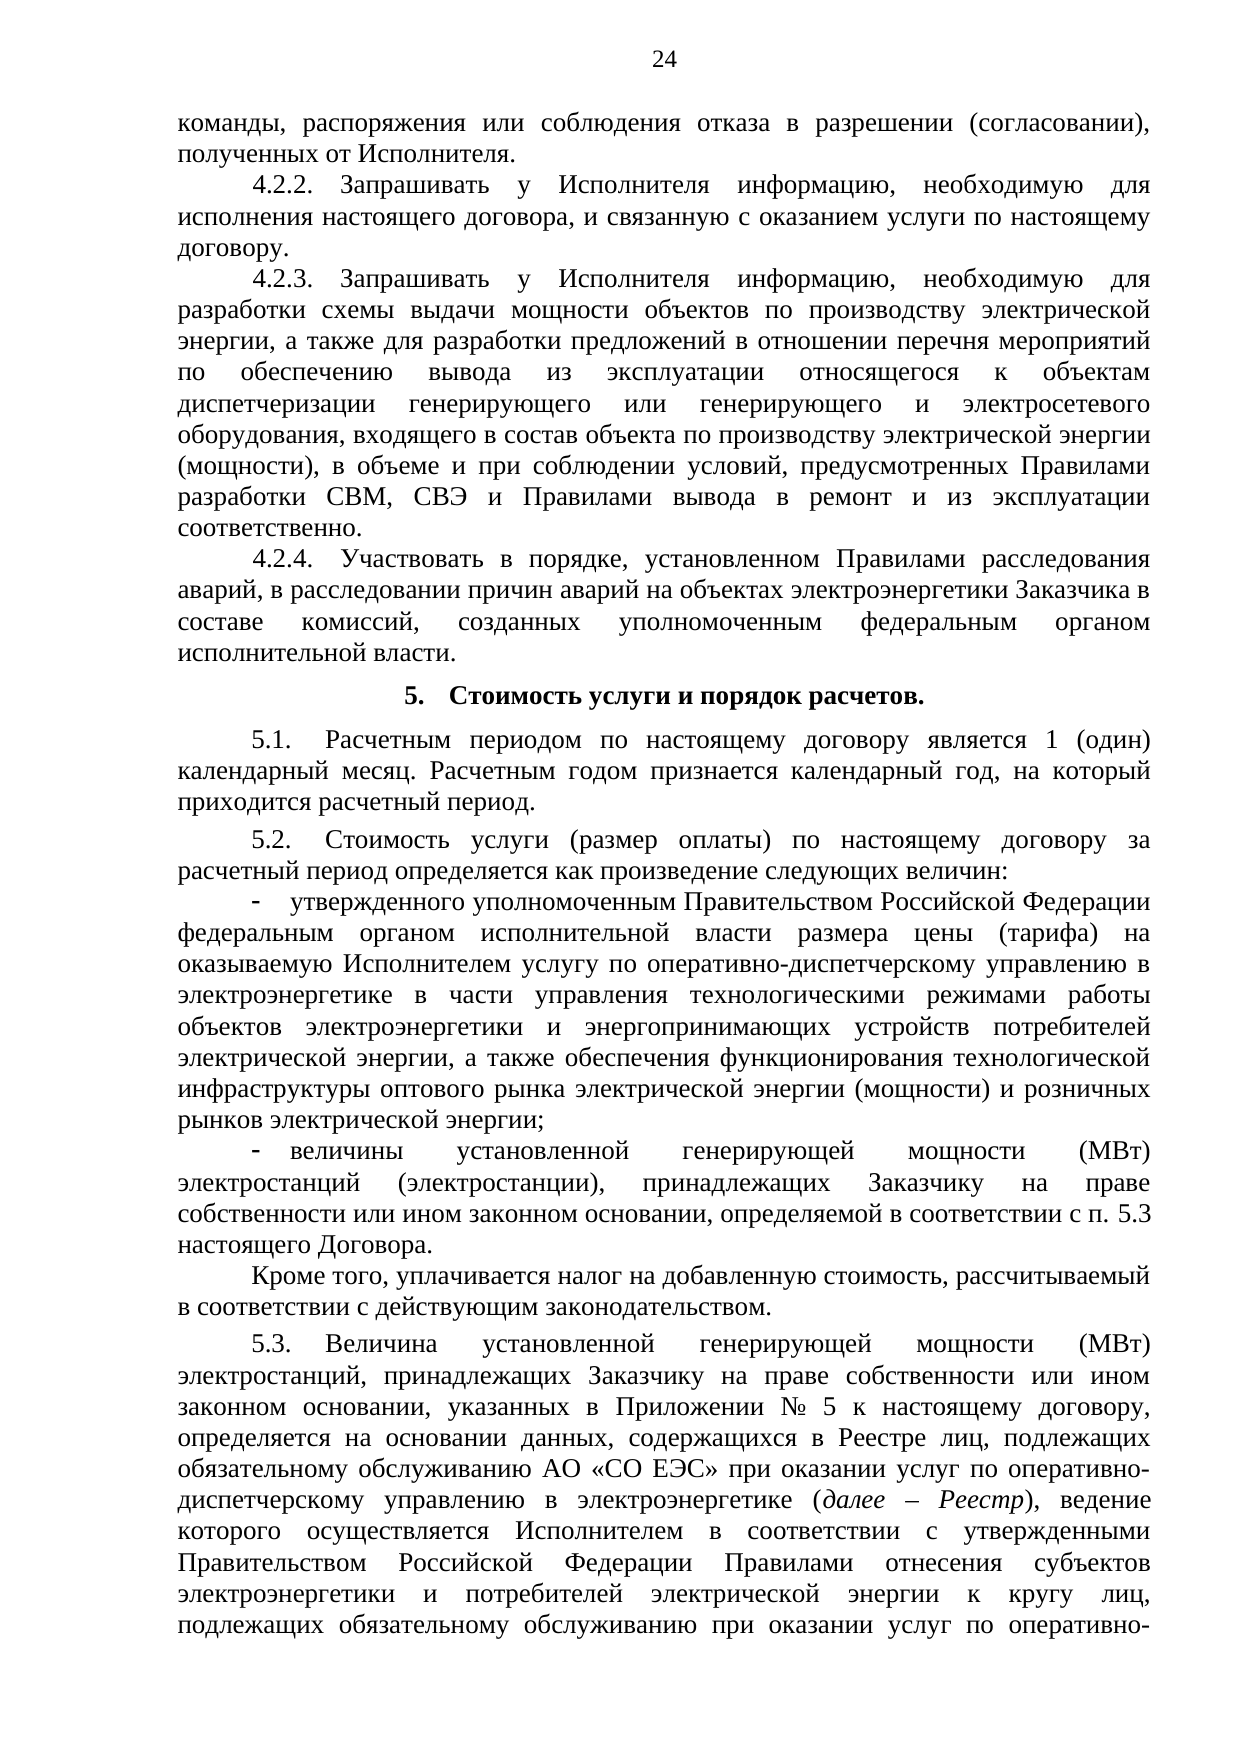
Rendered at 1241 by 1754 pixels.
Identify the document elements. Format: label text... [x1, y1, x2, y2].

list Стоимость услуги и порядок расчетов. [177, 679, 1152, 711]
list Запрашивать у Исполнителя информацию, необходимую для исполнения настоящего договора, и связанную с оказанием услуги по настоящему договору. [177, 169, 1152, 262]
list Участвовать в порядке, установленном Правилами расследования аварий, в расследовании причин аварий на объектах электроэнергетики Заказчика в составе комиссий, созданных уполномоченным федеральным органом исполнительной власти. [177, 542, 1152, 667]
list утвержденного уполномоченным Правительством Российской Федерации федеральным органом исполнительной власти размера цены (тарифа) на оказываемую Исполнителем услугу по оперативно-диспетчерскому управлению в электроэнергетике в части управления технологическими режимами работы объектов электроэнергетики и энергопринимающих устройств потребителей электрической энергии, а также обеспечения функционирования технологической инфраструктуры оптового рынка электрической энергии (мощности) и розничных рынков электрической энергии; [177, 885, 1152, 1134]
list величины установленной генерирующей мощности (МВт) электростанций (электростанции), принадлежащих Заказчику на праве собственности или ином законном основании, определяемой в соответствии с п. 5.3 настоящего Договора. [177, 1134, 1152, 1259]
list Запрашивать у Исполнителя информацию, необходимую для разработки схемы выдачи мощности объектов по производству электрической энергии, а также для разработки предложений в отношении перечня мероприятий по обеспечению вывода из эксплуатации относящегося к объектам диспетчеризации генерирующего или генерирующего и электросетевого оборудования, входящего в состав объекта по производству электрической энергии (мощности), в объеме и при соблюдении условий, предусмотренных Правилами разработки СВМ, СВЭ и Правилами вывода в ремонт и из эксплуатации соответственно. [177, 262, 1152, 542]
list Расчетным периодом по настоящему договору является 1 (один) календарный месяц. Расчетным годом признается календарный год, на который приходится расчетный период. [177, 723, 1152, 817]
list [177, 106, 1152, 169]
text Кроме того, уплачивается налог на добавленную стоимость, рассчитываемый в соответствии с действующим законодательством. [177, 1259, 1152, 1321]
list Стоимость услуги (размер оплаты) по настоящему договору за расчетный период определяется как произведение следующих величин: [177, 823, 1152, 885]
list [177, 1328, 1152, 1639]
